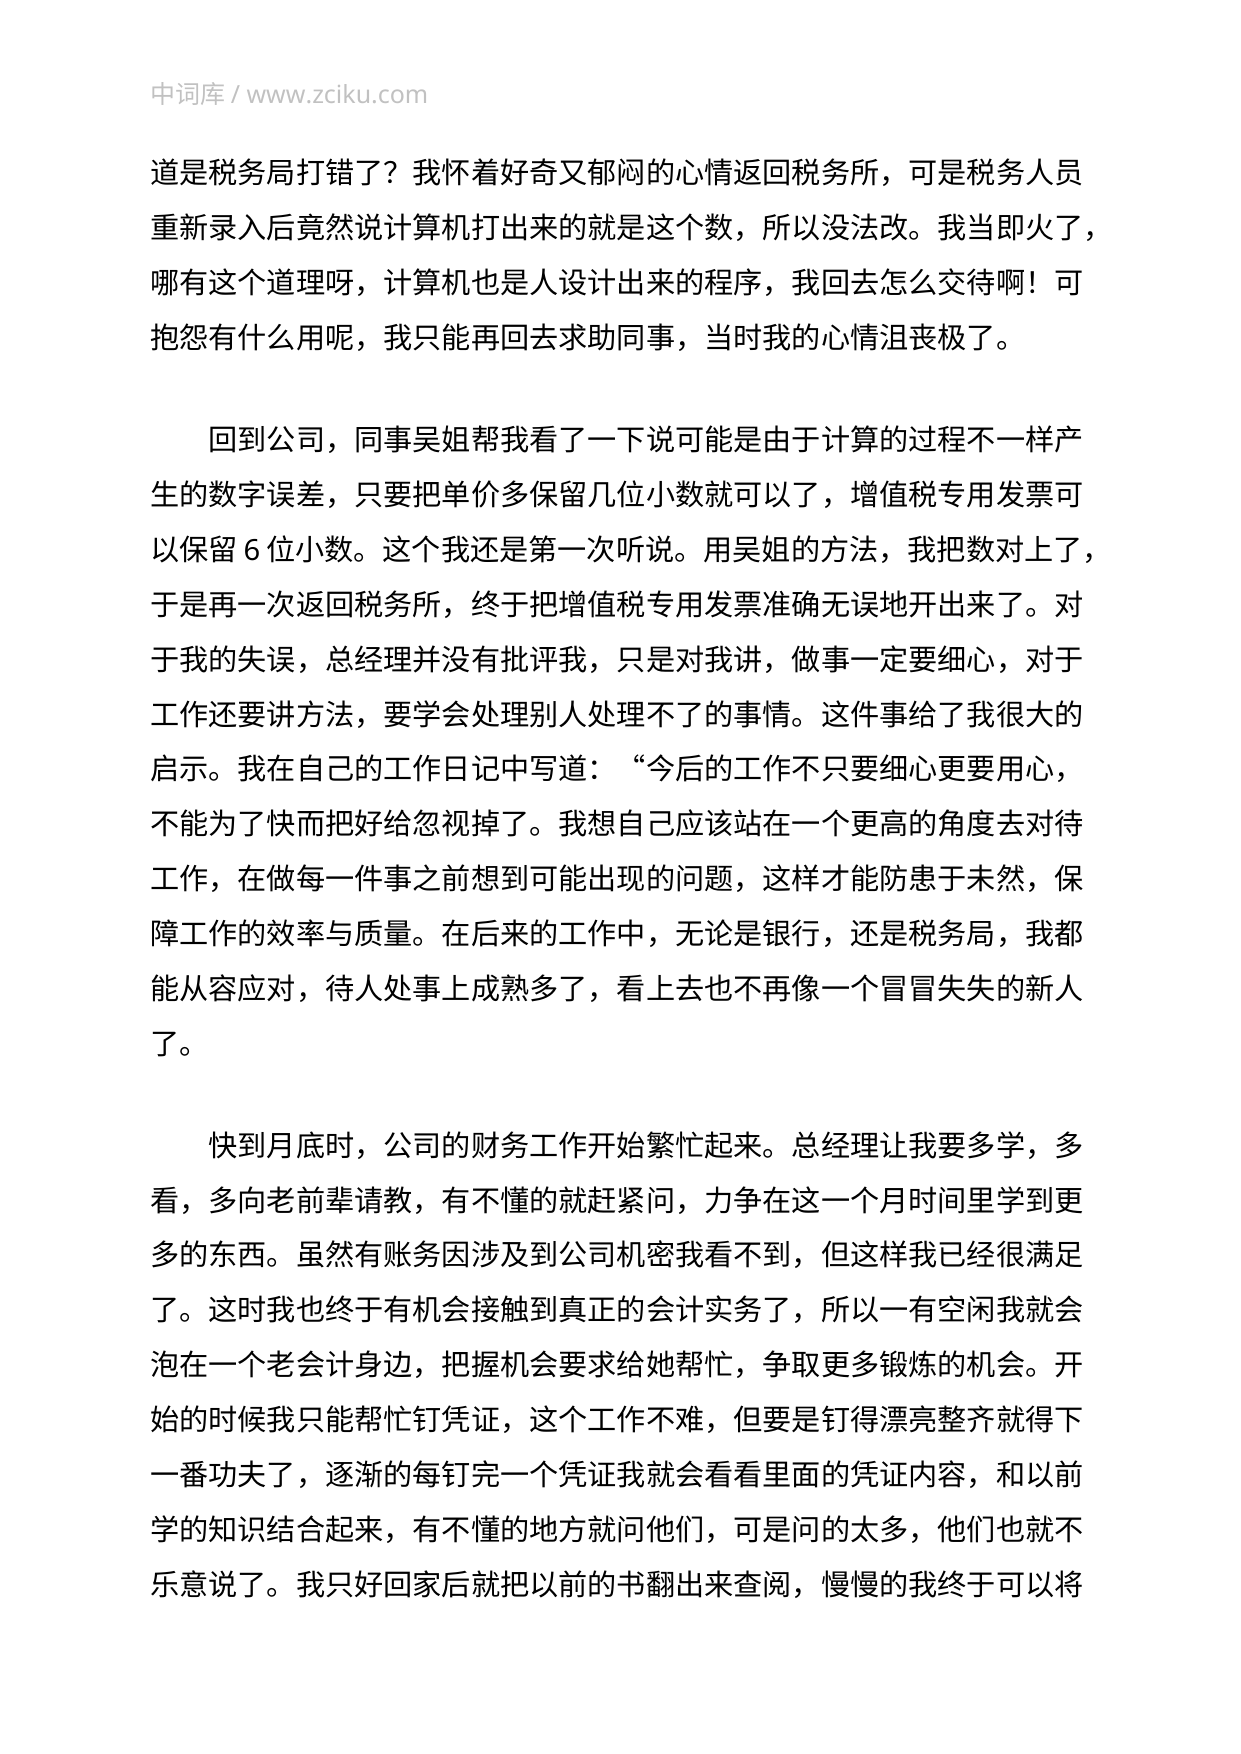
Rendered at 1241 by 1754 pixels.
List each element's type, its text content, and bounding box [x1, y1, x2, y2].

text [150, 150, 1090, 357]
text 回到公司，同事吴姐帮我看了一下说可能是由于计算的过程不一样产生的数字误差，只要把单价多保留几位小数就可以了，增值税专用发票可以保留6位小数。这个我还是第一次听说。用吴姐的方法，我把数对上了，于是再一次返回税务所，终于把增值税专用发票准确无误地开出来了。对于我的失误，总经理并没有批评我，只是对我讲，做事一定要细心，对于工作还要讲方法，要学会处理别人处理不了的事情。这件事给了我很大的启示。我在自己的工作日记中写道：“今后的工作不只要细心更要用心，不能为了快而把好给忽视掉了。我想自己应该站在一个更高的角度去对待工作，在做每一件事之前想到可能出现的问题，这样才能防患于未然，保障工作的效率与质量。在后来的工作中，无论是银行，还是税务局，我都能从容应对，待人处事上成熟多了，看上去也不再像一个冒冒失失的新人了。 [150, 416, 1090, 1063]
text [150, 1122, 1090, 1604]
